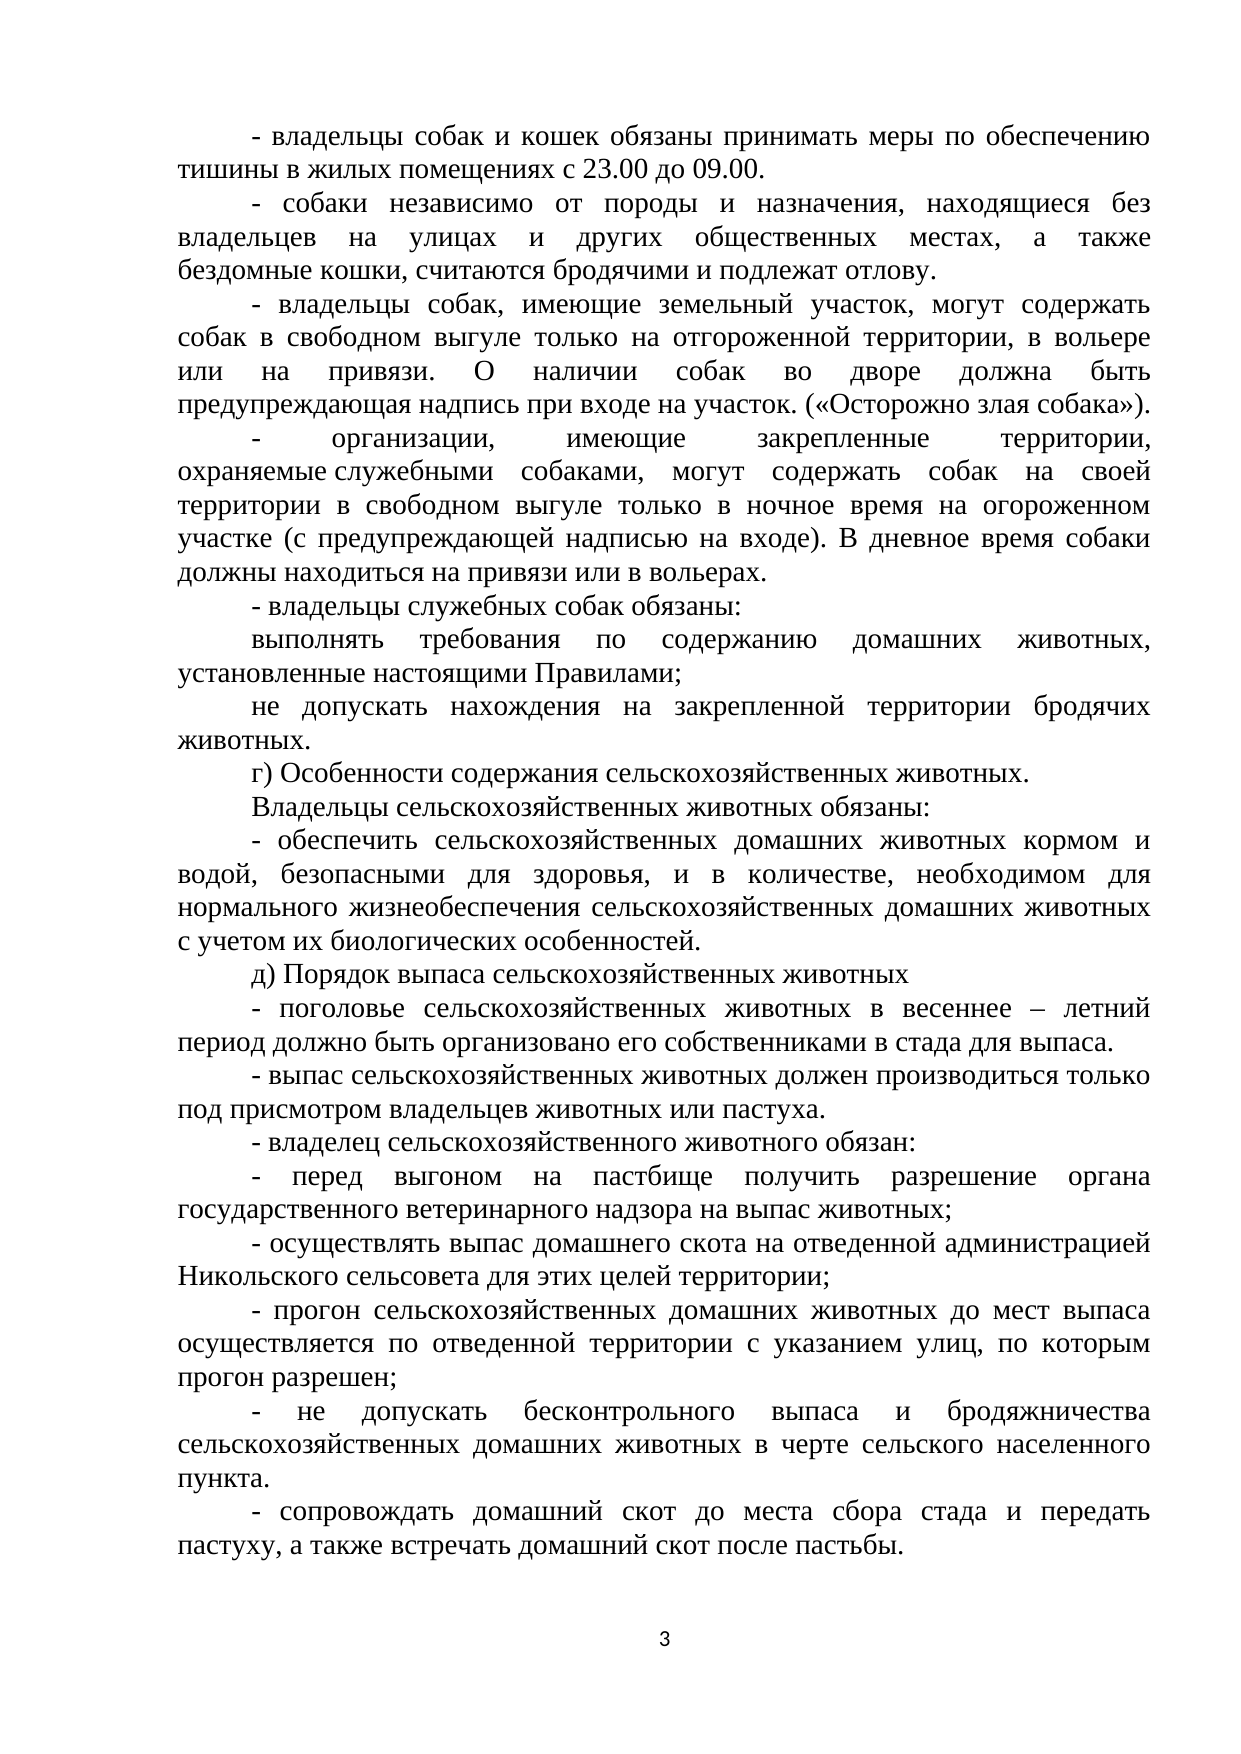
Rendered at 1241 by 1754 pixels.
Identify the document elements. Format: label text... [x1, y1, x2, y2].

text д) Порядок выпаса сельскохозяйственных животных [177, 957, 1152, 990]
text Владельцы сельскохозяйственных животных обязаны: [177, 789, 1152, 822]
text - владелец сельскохозяйственного животного обязан: [177, 1124, 1152, 1158]
text г) Особенности содержания сельскохозяйственных животных. [177, 755, 1152, 789]
text - обеспечить сельскохозяйственных домашних животных кормом и водой, безопасными для здоровья, и в количестве, необходимом для нормального жизнеобеспечения сельскохозяйственных домашних животных с учетом их биологических особенностей. [177, 822, 1152, 957]
text выполнять требования по содержанию домашних животных, установленные настоящими Правилами; [177, 621, 1152, 688]
text - прогон сельскохозяйственных домашних животных до мест выпаса осуществляется по отведенной территории с указанием улиц, по которым прогон разрешен; [177, 1292, 1152, 1393]
text - собаки независимо от породы и назначения, находящиеся без владельцев на улицах и других общественных местах, а также бездомные кошки, считаются бродячими и подлежат отлову. [177, 185, 1152, 286]
text - выпас сельскохозяйственных животных должен производиться только под присмотром владельцев животных или пастуха. [177, 1057, 1152, 1124]
text - организации, имеющие закрепленные территории, охраняемые служебными собаками, могут содержать собак на своей территории в свободном выгуле только в ночное время на огороженном участке (с предупреждающей надписью на входе). В дневное время собаки должны находиться на привязи или в вольерах. [177, 420, 1152, 588]
text - осуществлять выпас домашнего скота на отведенной администрацией Никольского сельсовета для этих целей территории; [177, 1225, 1152, 1292]
text - владельцы собак, имеющие земельный участок, могут содержать собак в свободном выгуле только на отгороженной территории, в вольере или на привязи. О наличии собак во дворе должна быть предупреждающая надпись при входе на участок. («Осторожно злая собака»). [177, 286, 1152, 420]
text - сопровождать домашний скот до места сбора стада и передать пастуху, а также встречать домашний скот после пастьбы. [177, 1493, 1152, 1560]
text - поголовье сельскохозяйственных животных в весеннее – летний период должно быть организовано его собственниками в стада для выпаса. [177, 990, 1152, 1057]
text - перед выгоном на пастбище получить разрешение органа государственного ветеринарного надзора на выпас животных; [177, 1158, 1152, 1225]
text - не допускать бесконтрольного выпаса и бродяжничества сельскохозяйственных домашних животных в черте сельского населенного пункта. [177, 1393, 1152, 1493]
text - владельцы собак и кошек обязаны принимать меры по обеспечению тишины в жилых помещениях с 23.00 до 09.00. [177, 118, 1152, 185]
text - владельцы служебных собак обязаны: [177, 588, 1152, 621]
text не допускать нахождения на закрепленной территории бродячих животных. [177, 688, 1152, 755]
